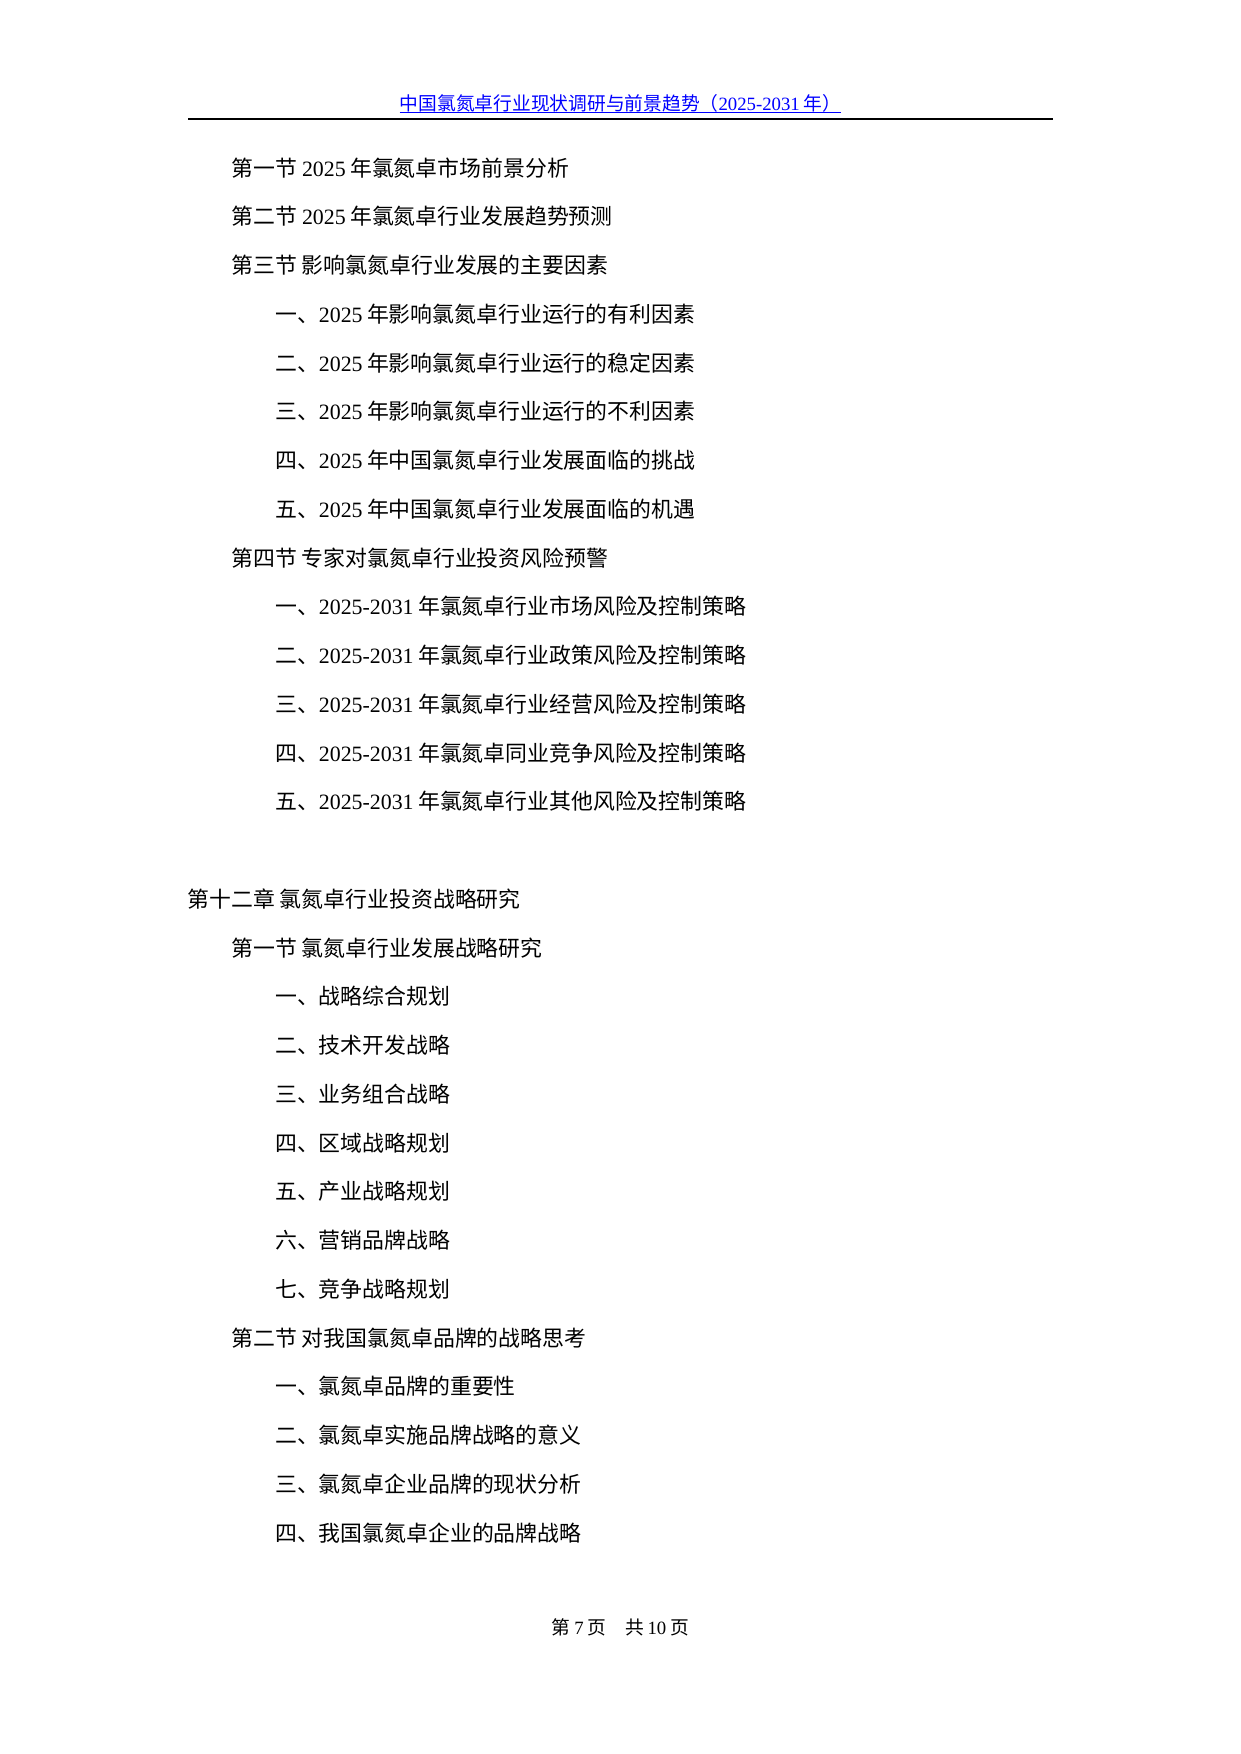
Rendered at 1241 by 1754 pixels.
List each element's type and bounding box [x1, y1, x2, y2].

text [187, 150, 1053, 1548]
